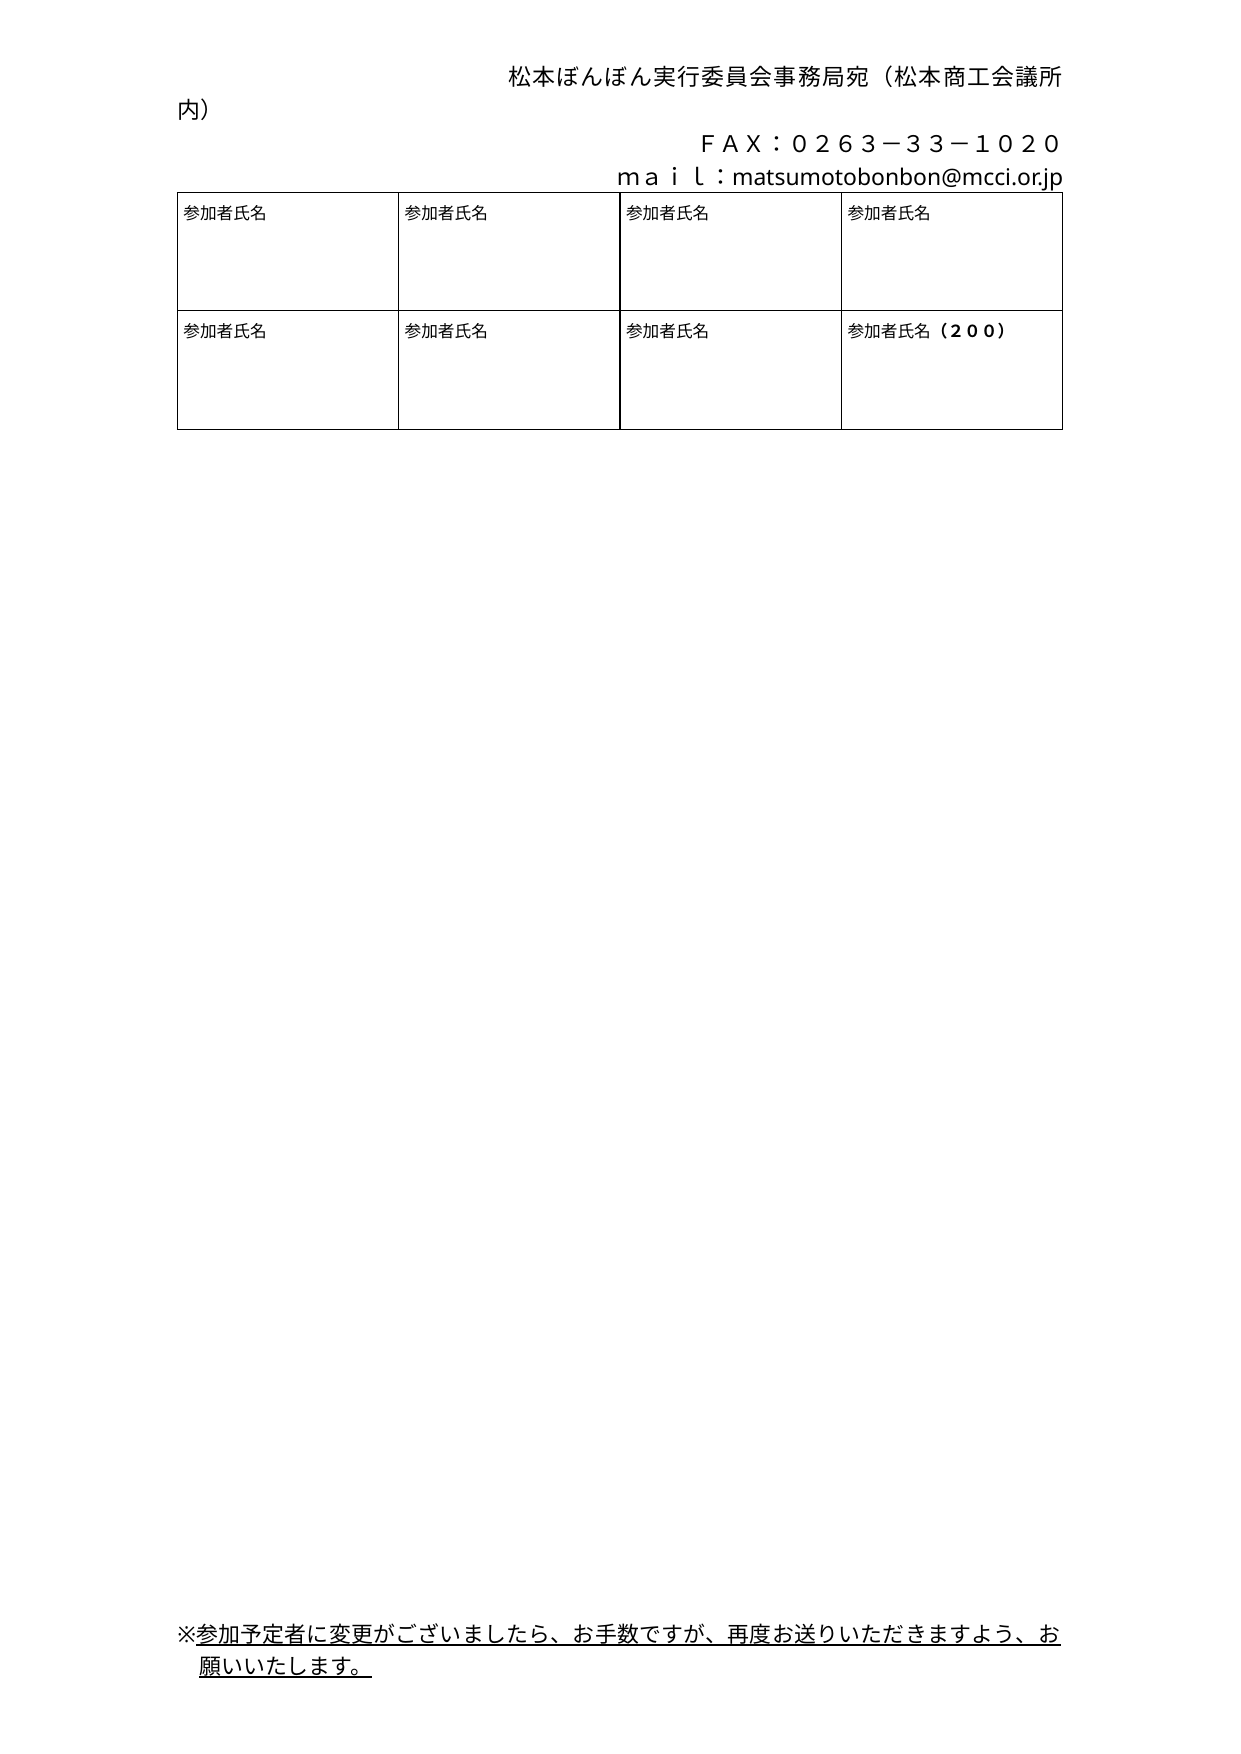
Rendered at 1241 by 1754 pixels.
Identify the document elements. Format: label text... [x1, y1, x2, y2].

table_cell 参加者氏名 [399, 193, 619, 310]
table_cell 参加者氏名 [178, 311, 398, 428]
table_cell 参加者氏名 [621, 193, 841, 310]
table_cell 参加者氏名 [399, 311, 619, 428]
table_cell 参加者氏名 [621, 311, 841, 428]
table_cell 参加者氏名 [178, 193, 398, 310]
table_cell 参加者氏名（２００） [842, 311, 1062, 428]
table_cell 参加者氏名 [842, 193, 1062, 310]
